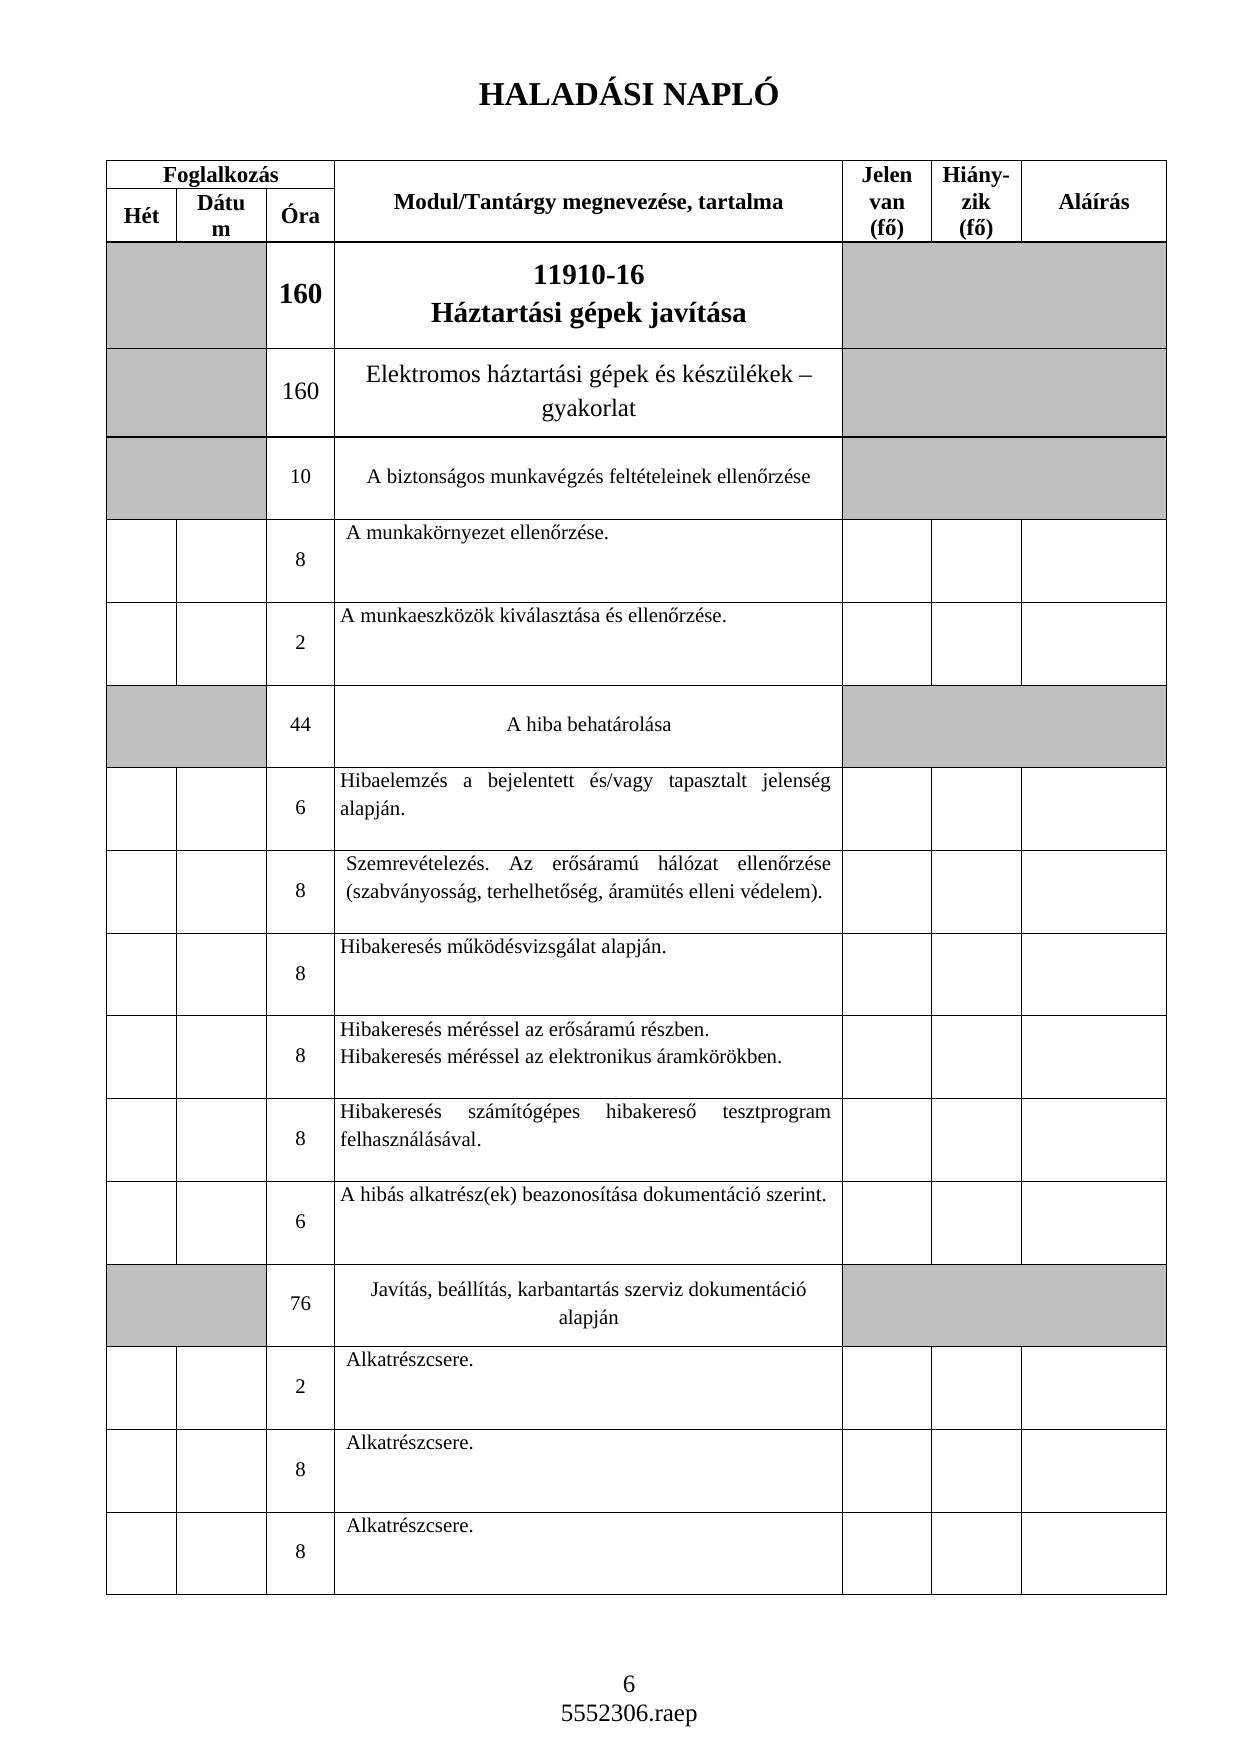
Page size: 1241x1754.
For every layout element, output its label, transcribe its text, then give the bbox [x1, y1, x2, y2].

table_cell [843, 1430, 931, 1512]
table_cell [177, 851, 266, 933]
table_cell Alkatrészcsere. [335, 1430, 842, 1512]
table_cell 8 [267, 520, 334, 602]
table_cell 8 [267, 1513, 334, 1594]
table_cell Óra [267, 189, 334, 241]
table_cell [177, 1016, 266, 1098]
table_cell 2 [267, 603, 334, 684]
table_cell [1022, 1513, 1166, 1594]
table_cell [107, 1430, 176, 1512]
table_cell Elektromos háztartási gépek és készülékek – gyakorlat [335, 349, 842, 436]
table_cell [843, 1513, 931, 1594]
table_cell 8 [267, 1016, 334, 1098]
table_cell [177, 1430, 266, 1512]
table_cell [177, 1347, 266, 1429]
table_cell Hibakeresés méréssel az erősáramú részben. Hibakeresés méréssel az elektronikus áramkörökben. [335, 1016, 842, 1098]
table_cell [1022, 520, 1166, 602]
table_cell A munkakörnyezet ellenőrzése. [335, 520, 842, 602]
table_header Aláírás [1022, 161, 1166, 241]
table_cell [843, 1182, 931, 1263]
table_cell [107, 243, 266, 348]
table_cell [107, 934, 176, 1015]
table_cell A hibás alkatrész(ek) beazonosítása dokumentáció szerint. [335, 1182, 842, 1263]
table_cell [932, 603, 1021, 684]
table_cell [843, 1347, 931, 1429]
table_cell A hiba behatárolása [335, 686, 842, 767]
table_cell [932, 768, 1021, 850]
table_cell [177, 1182, 266, 1263]
table_cell A biztonságos munkavégzés feltételeinek ellenőrzése [335, 438, 842, 519]
table_cell Szemrevételezés. Az erősáramú hálózat ellenőrzése (szabványosság, terhelhetőség, áramütés elleni védelem). [335, 851, 842, 933]
table_cell [843, 1099, 931, 1181]
table_cell [107, 1347, 176, 1429]
table_cell [843, 686, 1166, 767]
table_cell [107, 1016, 176, 1098]
table_cell [1022, 603, 1166, 684]
table_cell Alkatrészcsere. [335, 1347, 842, 1429]
table_cell [107, 1265, 266, 1346]
table_cell Hibakeresés számítógépes hibakereső tesztprogram felhasználásával. [335, 1099, 842, 1181]
table_cell [1022, 1016, 1166, 1098]
table_cell [843, 1016, 931, 1098]
table_cell [1022, 1182, 1166, 1263]
table_cell [932, 851, 1021, 933]
table_cell [107, 686, 266, 767]
table_cell Hét [107, 189, 176, 241]
table_cell 160 [267, 349, 334, 436]
table_cell [932, 1347, 1021, 1429]
table_header Jelen van (fő) [843, 161, 931, 241]
table_cell [177, 768, 266, 850]
table_cell [932, 934, 1021, 1015]
table_cell [932, 1016, 1021, 1098]
table_cell [107, 1099, 176, 1181]
table_cell A munkaeszközök kiválasztása és ellenőrzése. [335, 603, 842, 684]
table_header Modul/Tantárgy megnevezése, tartalma [335, 161, 842, 241]
table_cell [1022, 934, 1166, 1015]
table_cell [843, 603, 931, 684]
table_cell [932, 1430, 1021, 1512]
table_cell [107, 438, 266, 519]
table_cell [1022, 768, 1166, 850]
table_cell 8 [267, 1099, 334, 1181]
table_cell [843, 520, 931, 602]
table_header Foglalkozás [107, 161, 334, 188]
table_cell 8 [267, 1430, 334, 1512]
table_cell Hibakeresés működésvizsgálat alapján. [335, 934, 842, 1015]
table_cell [1022, 851, 1166, 933]
table_cell Alkatrészcsere. [335, 1513, 842, 1594]
table_cell [843, 243, 1166, 348]
table_cell 2 [267, 1347, 334, 1429]
table_cell 8 [267, 851, 334, 933]
table_cell 160 [267, 243, 334, 348]
table_cell [107, 1182, 176, 1263]
table_cell 6 [267, 1182, 334, 1263]
table_cell [932, 1182, 1021, 1263]
table_cell Javítás, beállítás, karbantartás szerviz dokumentáció alapján [335, 1265, 842, 1346]
table_cell [1022, 1099, 1166, 1181]
table_cell [1022, 1430, 1166, 1512]
table_cell [1022, 1347, 1166, 1429]
table_cell [843, 768, 931, 850]
table_cell 8 [267, 934, 334, 1015]
table_cell [107, 349, 266, 436]
table_cell Hibaelemzés a bejelentett és/vagy tapasztalt jelenség alapján. [335, 768, 842, 850]
table_cell [107, 520, 176, 602]
table_header Hiány- zik (fő) [932, 161, 1021, 241]
table_cell [843, 851, 931, 933]
table_cell 76 [267, 1265, 334, 1346]
table_cell [177, 1099, 266, 1181]
table_cell [843, 934, 931, 1015]
subtitle HALADÁSI NAPLÓ [118, 74, 1140, 112]
table_cell [177, 1513, 266, 1594]
table_cell [107, 768, 176, 850]
table_cell 6 [267, 768, 334, 850]
table_cell [932, 520, 1021, 602]
table_cell [843, 1265, 1166, 1346]
table_cell [932, 1099, 1021, 1181]
table_cell [177, 603, 266, 684]
table_cell [932, 1513, 1021, 1594]
table_cell [843, 349, 1166, 436]
table_cell 44 [267, 686, 334, 767]
table_cell [107, 851, 176, 933]
table_cell 10 [267, 438, 334, 519]
table_cell 11910-16 Háztartási gépek javítása [335, 243, 842, 348]
table_cell [843, 438, 1166, 519]
table_cell [107, 1513, 176, 1594]
table_cell [107, 603, 176, 684]
table_cell [177, 520, 266, 602]
table_cell [177, 934, 266, 1015]
table_cell Dátum [177, 189, 266, 241]
